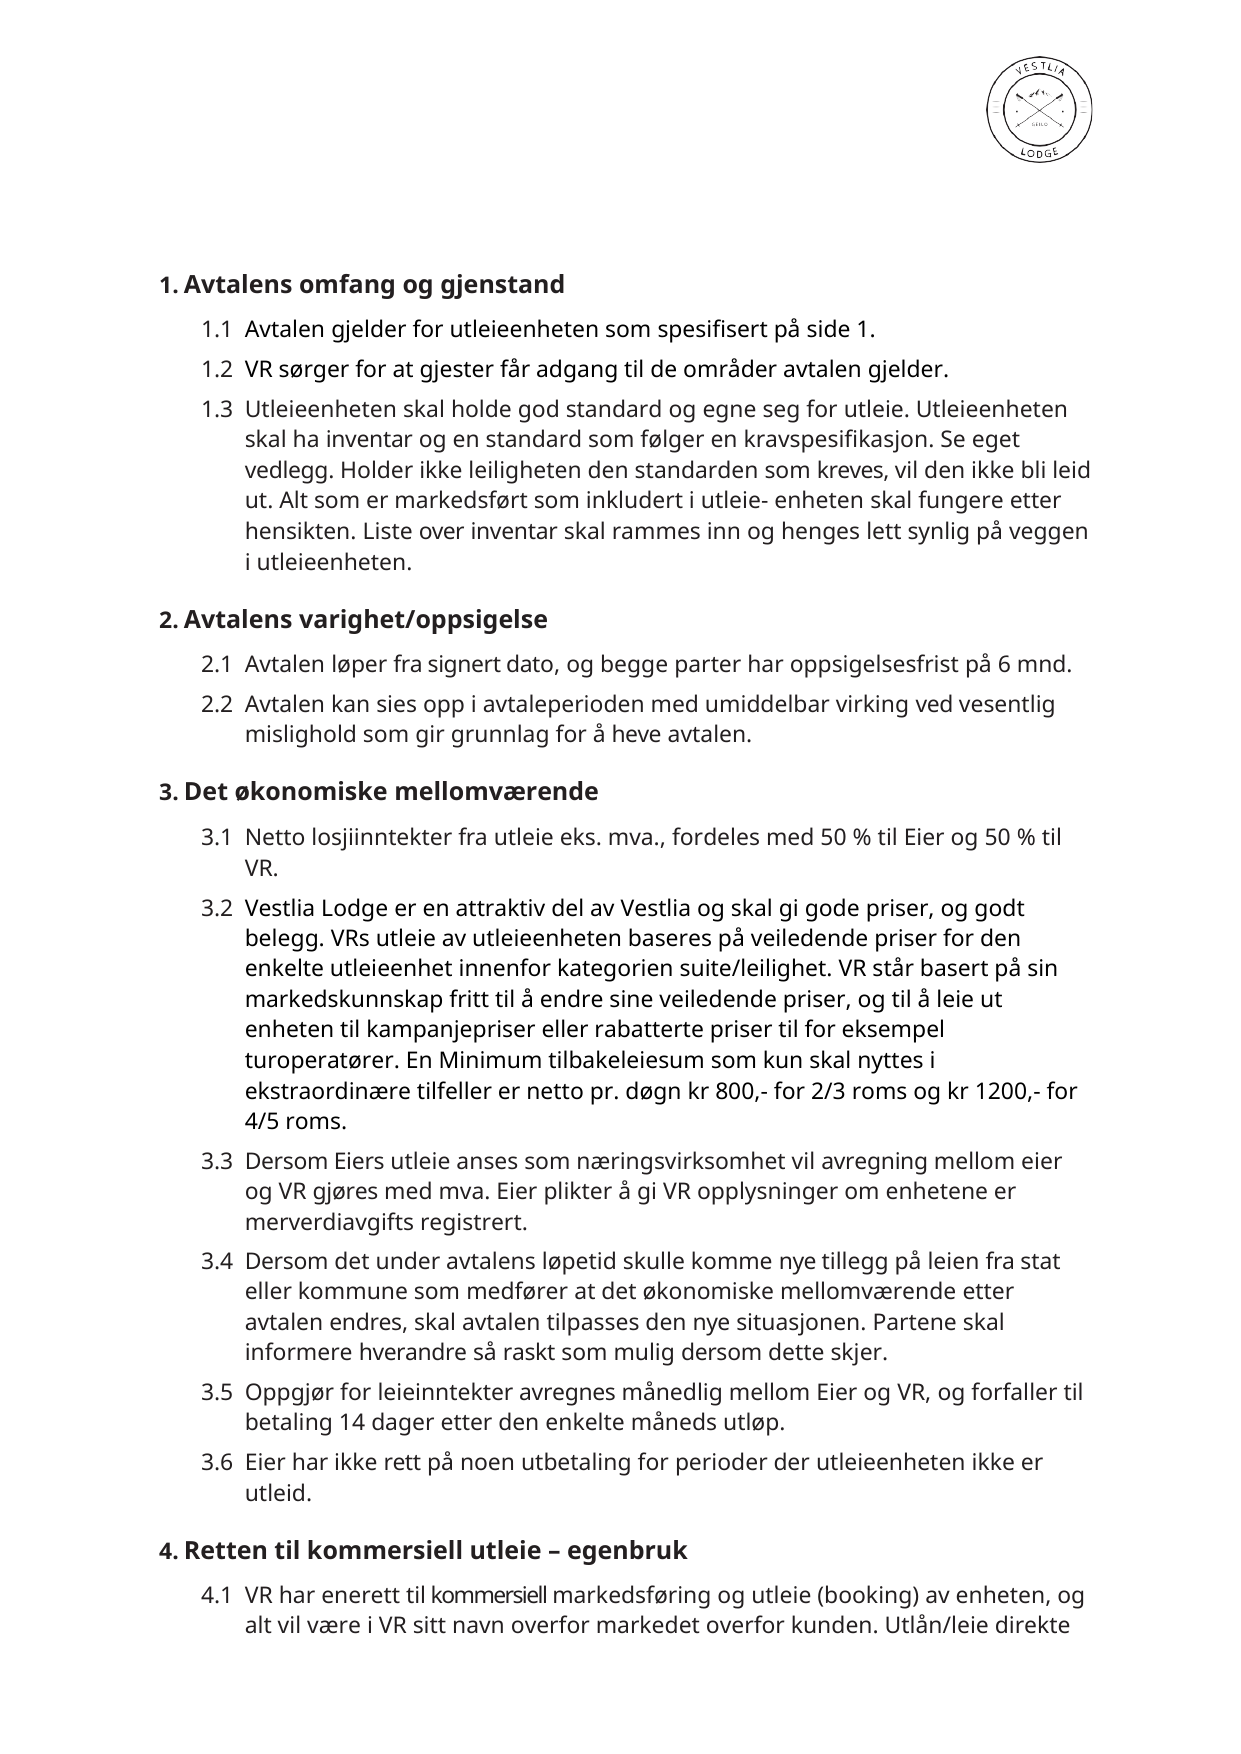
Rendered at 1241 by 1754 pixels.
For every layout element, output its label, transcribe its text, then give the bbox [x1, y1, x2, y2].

list Dersom Eiers utleie anses som næringsvirksomhet vil avregning mellom eier og VR gjøres med mva. Eier plikter å gi VR opplysninger om enhetene er merverdiavgifts registrert. [201, 1145, 1092, 1237]
subtitle Det økonomiske mellomværende [159, 774, 1092, 808]
list Vestlia Lodge er en attraktiv del av Vestlia og skal gi gode priser, og godt belegg. VRs utleie av utleieenheten baseres på veiledende priser for den enkelte utleieenhet innenfor kategorien suite/leilighet. VR står basert på sin markedskunnskap fritt til å endre sine veiledende priser, og til å leie ut enheten til kampanjepriser eller rabatterte priser til for eksempel turoperatører. En Minimum tilbakeleiesum som kun skal nyttes i ekstraordinære tilfeller er netto pr. døgn kr 800,- for 2/3 roms og kr 1200,- for 4/5 roms. [201, 891, 1092, 1136]
list Eier har ikke rett på noen utbetaling for perioder der utleieenheten ikke er utleid. [201, 1445, 1092, 1508]
picture [986, 56, 1093, 163]
subtitle Avtalens varighet/oppsigelse [159, 602, 1092, 636]
list VR sørger for at gjester får adgang til de områder avtalen gjelder. [201, 353, 1092, 384]
subtitle Avtalens omfang og gjenstand [159, 267, 1092, 301]
list Avtalen kan sies opp i avtaleperioden med umiddelbar virking ved vesentlig mislighold som gir grunnlag for å heve avtalen. [201, 688, 1092, 749]
subtitle Retten til kommersiell utleie – egenbruk [159, 1533, 1092, 1567]
list Avtalen løper fra signert dato, og begge parter har oppsigelsesfrist på 6 mnd. [201, 648, 1092, 679]
list Avtalen gjelder for utleieenheten som spesifisert på side 1. [201, 313, 1092, 344]
list Netto losjiinntekter fra utleie eks. mva., fordeles med 50 % til Eier og 50 % til VR. [201, 821, 1092, 883]
list Oppgjør for leieinntekter avregnes månedlig mellom Eier og VR, og forfaller til betaling 14 dager etter den enkelte måneds utløp. [201, 1376, 1092, 1437]
list Dersom det under avtalens løpetid skulle komme nye tillegg på leien fra stat eller kommune som medfører at det økonomiske mellomværende etter avtalen endres, skal avtalen tilpasses den nye situasjonen. Partene skal informere hverandre så raskt som mulig dersom dette skjer. [201, 1245, 1092, 1367]
list Utleieenheten skal holde god standard og egne seg for utleie. Utleieenheten skal ha inventar og en standard som følger en kravspesifikasjon. Se eget vedlegg. Holder ikke leiligheten den standarden som kreves, vil den ikke bli leid ut. Alt som er markedsført som inkludert i utleie- enheten skal fungere etter hensikten. Liste over inventar skal rammes inn og henges lett synlig på veggen i utleieenheten. [201, 393, 1092, 577]
